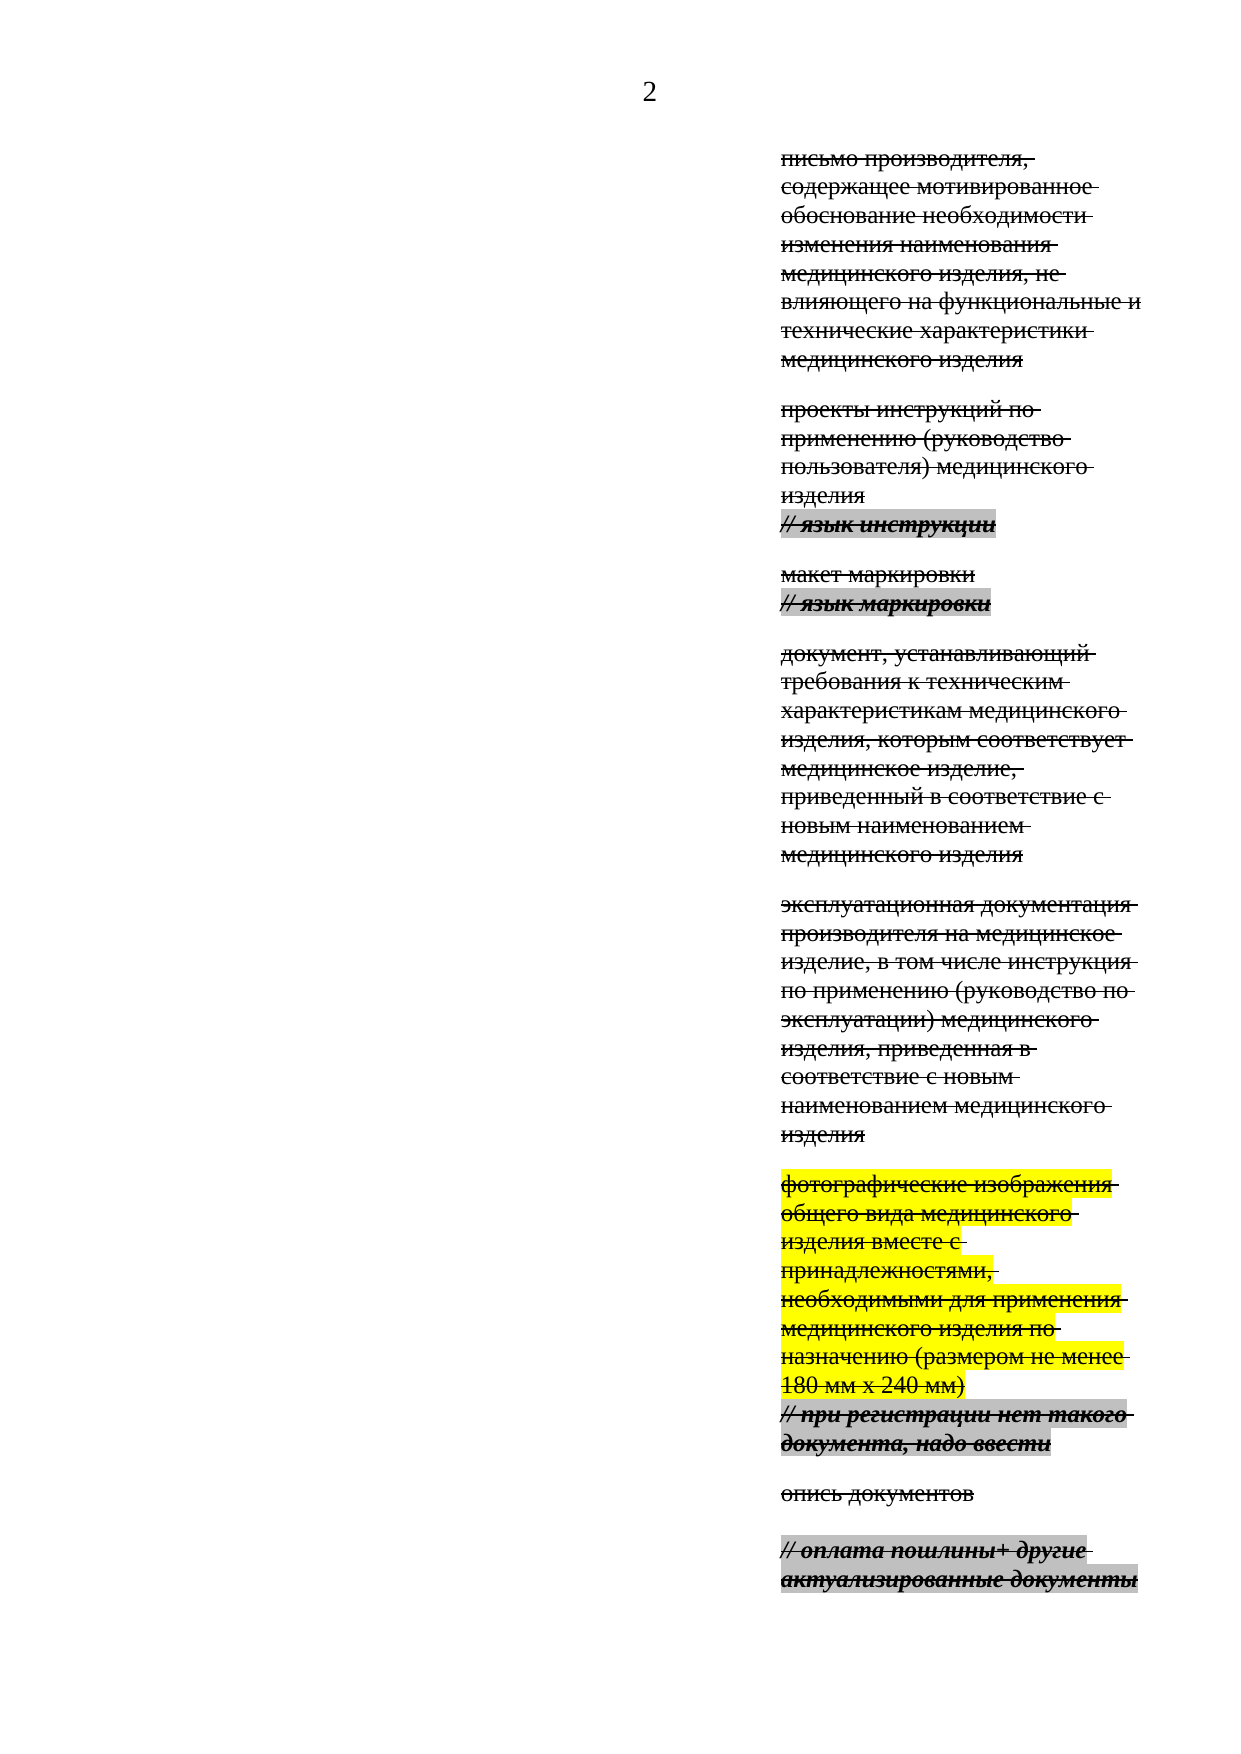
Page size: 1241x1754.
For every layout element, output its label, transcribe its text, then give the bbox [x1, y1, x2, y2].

table_cell фотографические изображения общего вида медицинского изделия вместе с принадлежностями, необходимыми для применения медицинского изделия по назначению (размером не менее 180 мм x 240 мм) // при регистрации нет такого документа, надо ввести [774, 1158, 1150, 1467]
table_cell документ, устанавливающий требования к техническим характеристикам медицинского изделия, которым соответствует медицинское изделие, приведенный в соответствие с новым наименованием медицинского изделия [774, 627, 1150, 878]
table_cell эксплуатационная документация производителя на медицинское изделие, в том числе инструкция по применению (руководство по эксплуатации) медицинского изделия, приведенная в соответствие с новым наименованием медицинского изделия [774, 878, 1150, 1158]
table_cell письмо производителя, содержащее мотивированное обоснование необходимости изменения наименования медицинского изделия, не влияющего на функциональные и технические характеристики медицинского изделия [774, 132, 1150, 383]
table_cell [774, 1467, 1150, 1603]
table_cell макет маркировки // язык маркировки [774, 548, 1150, 627]
table_cell проекты инструкций по применению (руководство пользователя) медицинского изделия // язык инструкции [774, 383, 1150, 548]
